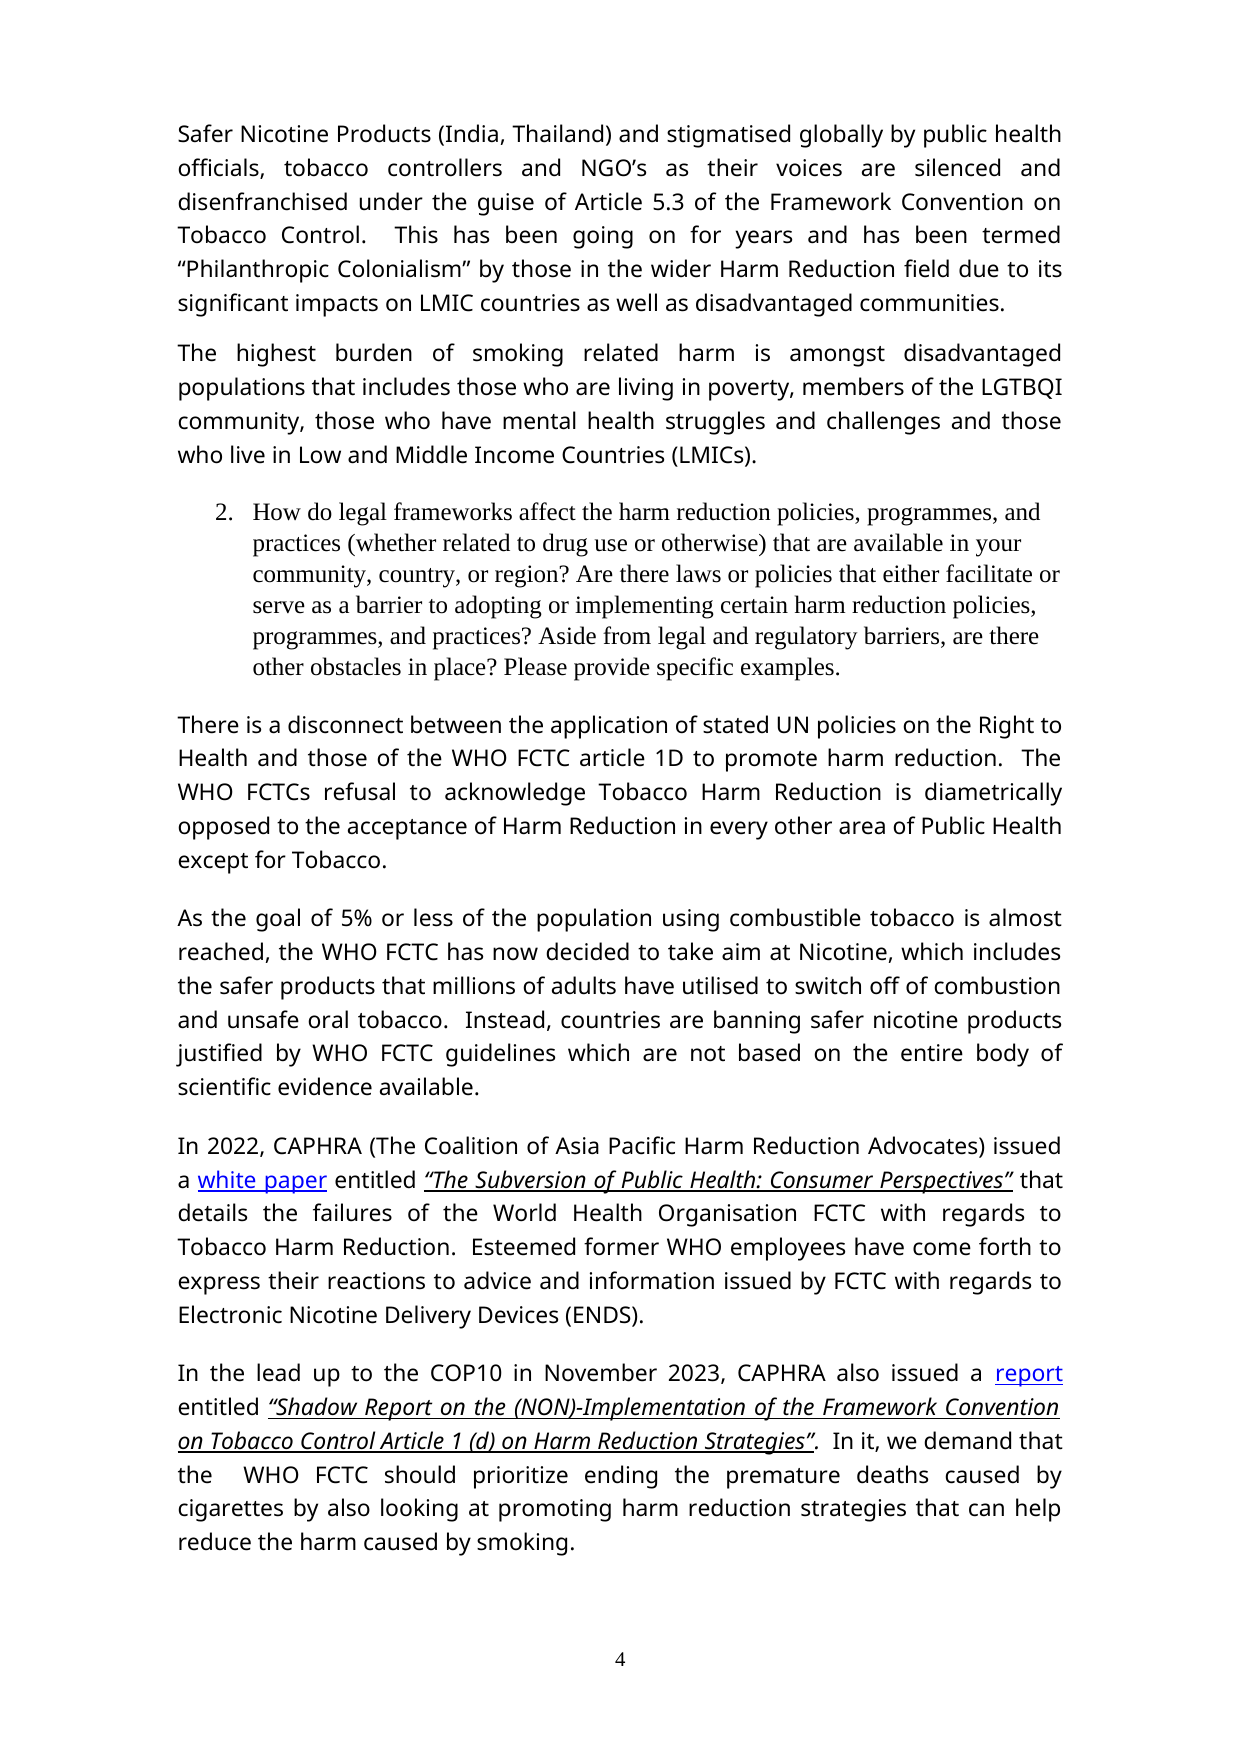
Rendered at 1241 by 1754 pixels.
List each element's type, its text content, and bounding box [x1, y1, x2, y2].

text There is a disconnect between the application of stated UN policies on the Right to Health and those of the WHO FCTC article 1D to promote harm reduction. The WHO FCTCs refusal to acknowledge Tobacco Harm Reduction is diametrically opposed to the acceptance of Harm Reduction in every other area of Public Health except for Tobacco. [177, 708, 1063, 875]
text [177, 118, 1063, 318]
list How do legal frameworks affect the harm reduction policies, programmes, and practices (whether related to drug use or otherwise) that are available in your community, country, or region? Are there laws or policies that either facilitate or serve as a barrier to adopting or implementing certain harm reduction policies, programmes, and practices? Aside from legal and regulatory barriers, are there other obstacles in place? Please provide specific examples. [215, 497, 1063, 681]
text In the lead up to the COP10 in November 2023, CAPHRA also issued a report entitled “Shadow Report on the (NON)-Implementation of the Framework Convention on Tobacco Control Article 1 (d) on Harm Reduction Strategies”. In it, we demand that the WHO FCTC should prioritize ending the premature deaths caused by cigarettes by also looking at promoting harm reduction strategies that can help reduce the harm caused by smoking. [177, 1357, 1063, 1557]
text In 2022, CAPHRA (The Coalition of Asia Pacific Harm Reduction Advocates) issued a white paper entitled “The Subversion of Public Health: Consumer Perspectives” that details the failures of the World Health Organisation FCTC with regards to Tobacco Harm Reduction. Esteemed former WHO employees have come forth to express their reactions to advice and information issued by FCTC with regards to Electronic Nicotine Delivery Devices (ENDS). [177, 1130, 1063, 1330]
text The highest burden of smoking related harm is amongst disadvantaged populations that includes those who are living in poverty, members of the LGTBQI community, those who have mental health struggles and challenges and those who live in Low and Middle Income Countries (LMICs). [177, 337, 1063, 470]
text As the goal of 5% or less of the population using combustible tobacco is almost reached, the WHO FCTC has now decided to take aim at Nicotine, which includes the safer products that millions of adults have utilised to switch off of combustion and unsafe oral tobacco. Instead, countries are banning safer nicotine products justified by WHO FCTC guidelines which are not based on the entire body of scientific evidence available. [177, 902, 1063, 1102]
